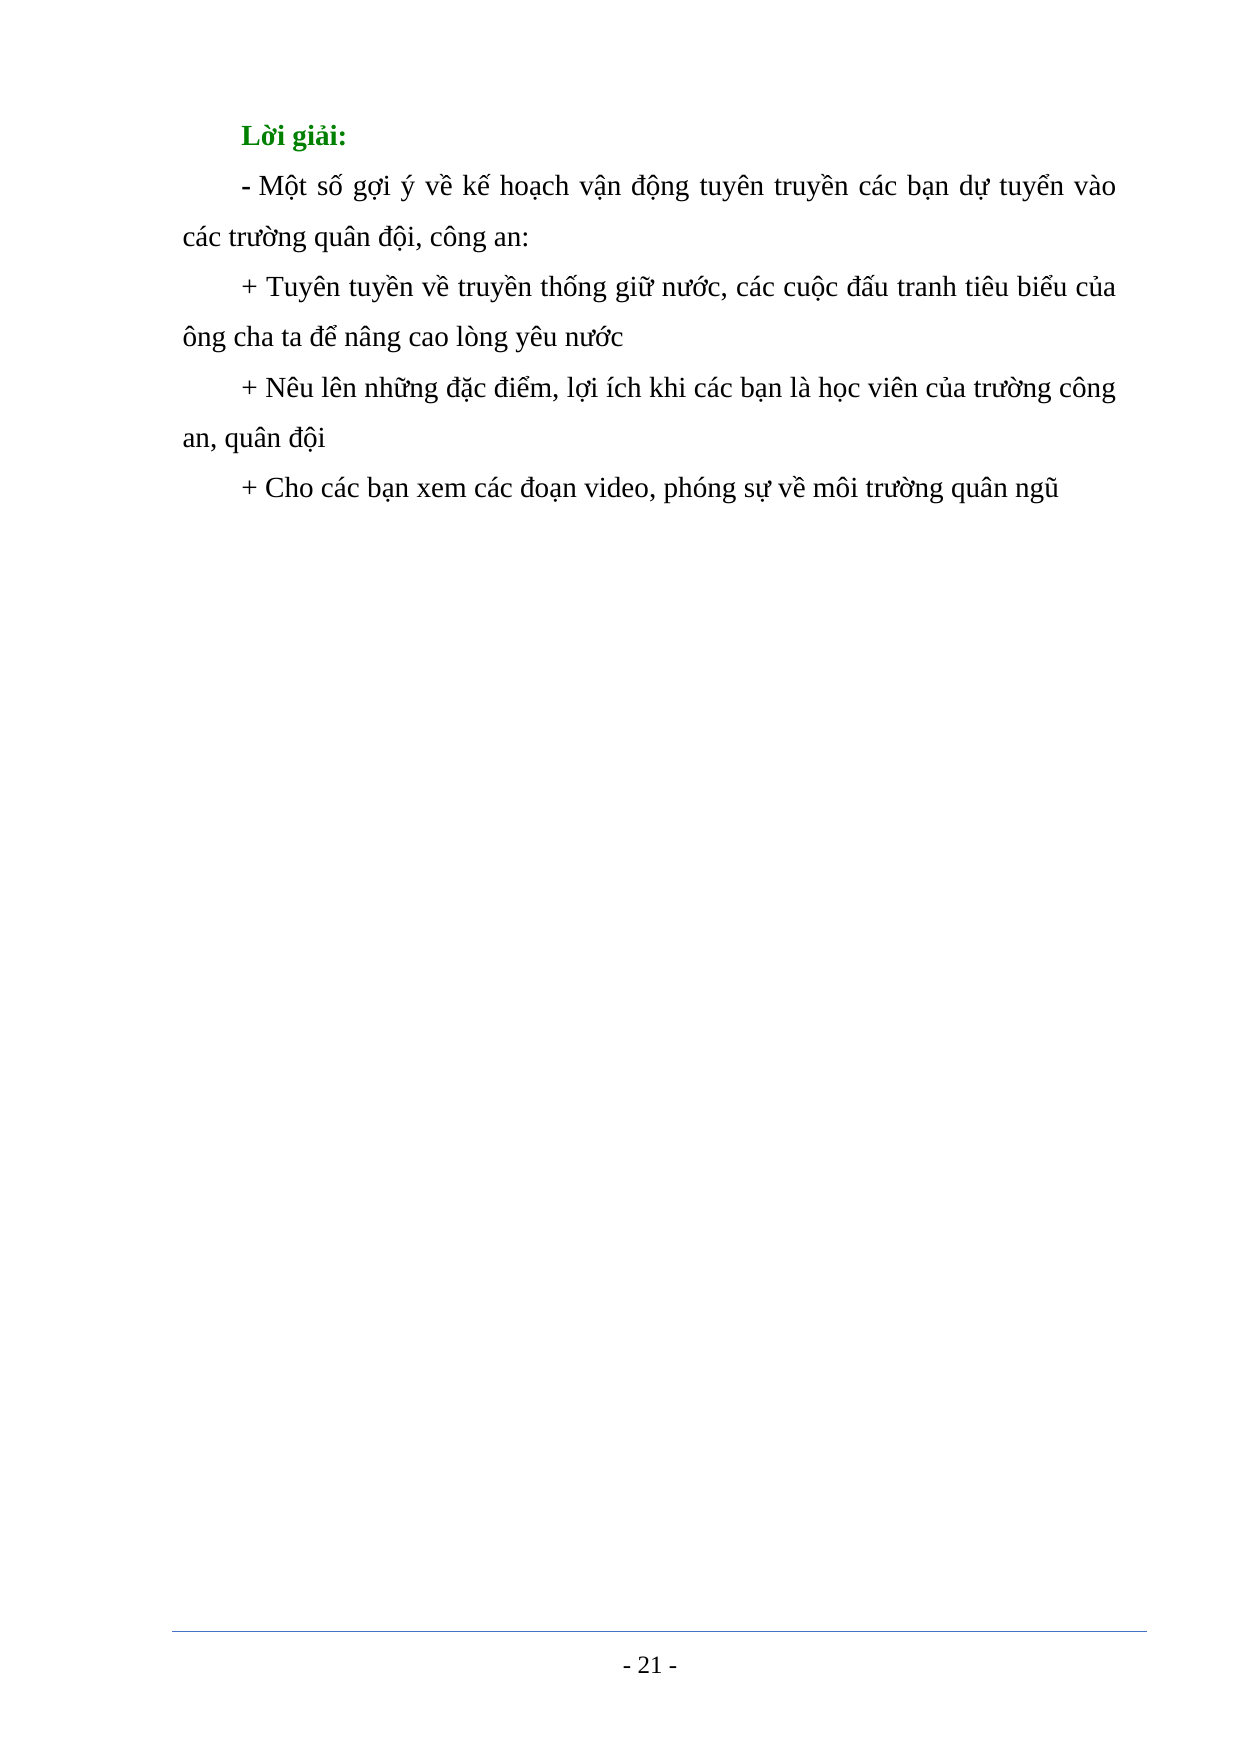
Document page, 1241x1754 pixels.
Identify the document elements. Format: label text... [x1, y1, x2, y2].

text + Tuyên tuyền về truyền thống giữ nước, các cuộc đấu tranh tiêu biểu của ông cha ta để nâng cao lòng yêu nước [182, 269, 1117, 353]
text - Một số gợi ý về kế hoạch vận động tuyên truyền các bạn dự tuyển vào các trường quân đội, công an: [182, 168, 1117, 252]
text + Cho các bạn xem các đoạn video, phóng sự về môi trường quân ngũ [182, 470, 1117, 504]
text + Nêu lên những đặc điểm, lợi ích khi các bạn là học viên của trường công an, quân đội [182, 370, 1117, 453]
text Lời giải: [182, 118, 1117, 152]
